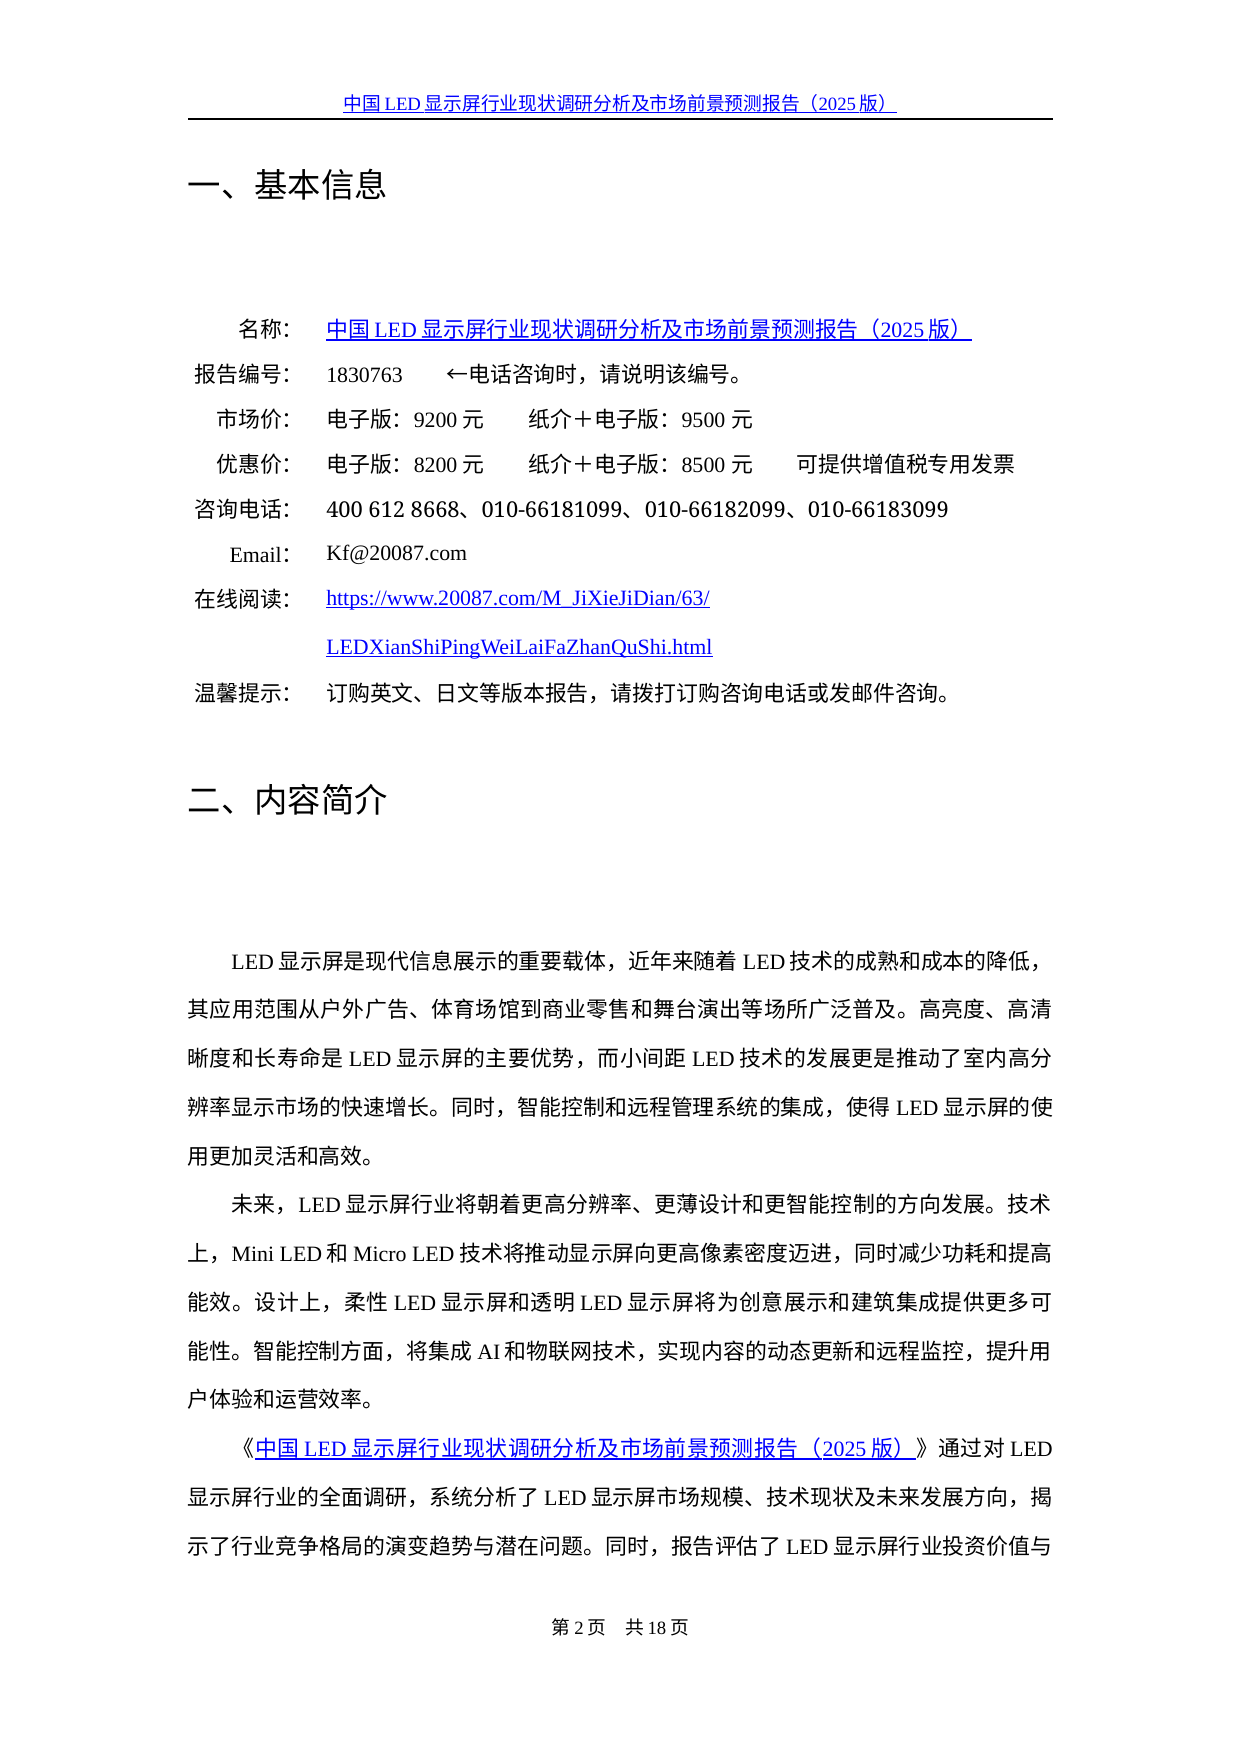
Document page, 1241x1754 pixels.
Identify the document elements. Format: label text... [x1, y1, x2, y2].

table_cell Email： [167, 537, 315, 582]
table_cell 电子版：8200 元 纸介＋电子版：8500 元 可提供增值税专用发票 [315, 447, 1073, 492]
table_header 名称： [167, 312, 315, 357]
table_cell 1830763 ←电话咨询时，请说明该编号。 [315, 357, 1073, 402]
table_header 中国LED显示屏行业现状调研分析及市场前景预测报告（2025版） [315, 312, 1073, 357]
table_cell Kf@20087.com [315, 537, 1073, 582]
table_cell 温馨提示： [167, 675, 315, 720]
table_cell 优惠价： [167, 447, 315, 492]
table_cell 电子版：9200 元 纸介＋电子版：9500 元 [315, 402, 1073, 447]
table_cell [315, 582, 1073, 675]
title 二、内容简介 [187, 766, 1053, 831]
table_cell 市场价： [167, 402, 315, 447]
table_cell 报告编号： [167, 357, 315, 402]
table_cell 在线阅读： [167, 582, 315, 675]
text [187, 943, 1053, 1561]
table_cell 订购英文、日文等版本报告，请拨打订购咨询电话或发邮件咨询。 [315, 675, 1073, 720]
table_cell 400 612 8668、010-66181099、010-66182099、010-66183099 [315, 492, 1073, 537]
table_cell 咨询电话： [167, 492, 315, 537]
title 一、基本信息 [187, 150, 1053, 215]
